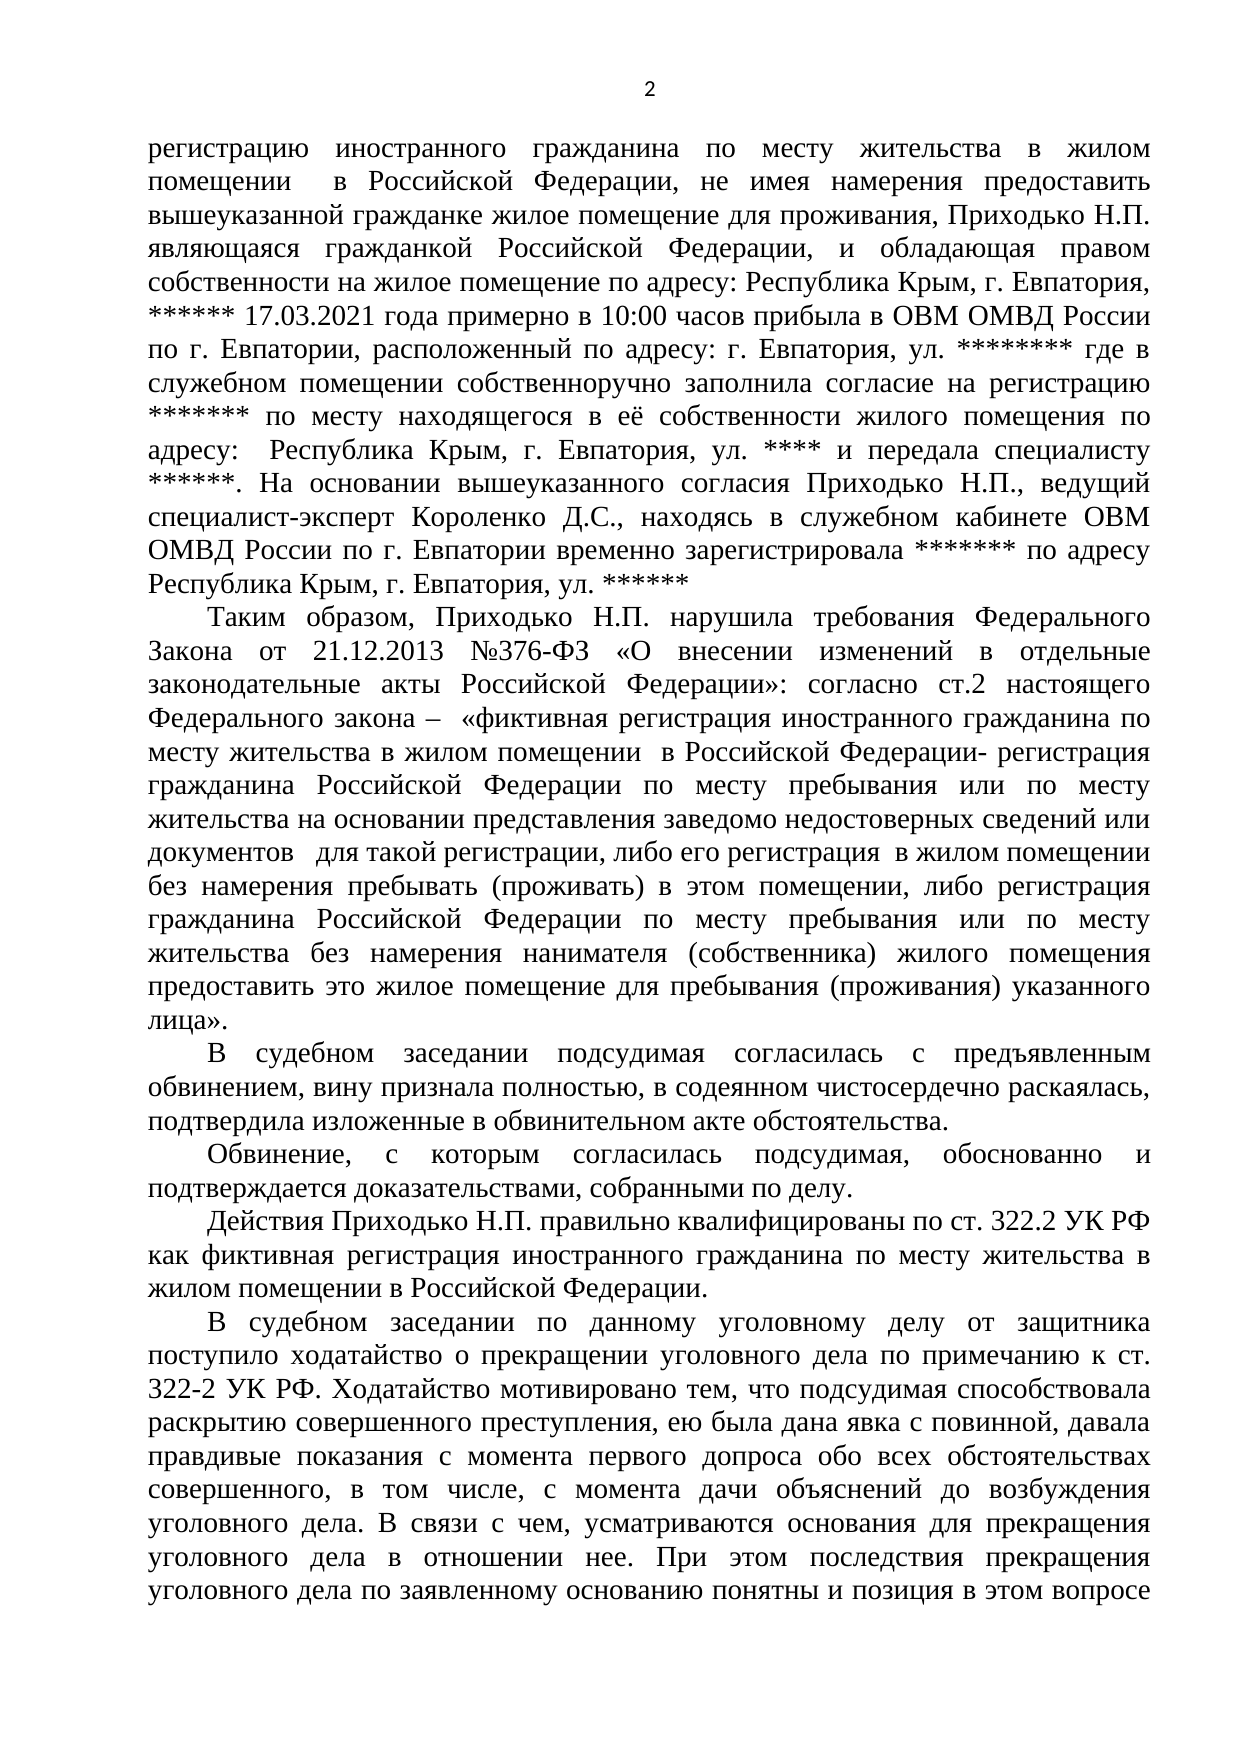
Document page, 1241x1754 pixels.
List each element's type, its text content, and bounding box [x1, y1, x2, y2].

text В судебном заседании подсудимая согласилась с предъявленным обвинением, вину признала полностью, в содеянном чистосердечно раскаялась, подтвердила изложенные в обвинительном акте обстоятельства. [148, 1036, 1152, 1136]
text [148, 1304, 1152, 1606]
text Действия Приходько Н.П. правильно квалифицированы по ст. 322.2 УК РФ как фиктивная регистрация иностранного гражданина по месту жительства в жилом помещении в Российской Федерации. [148, 1203, 1152, 1304]
text Обвинение, с которым согласилась подсудимая, обоснованно и подтверждается доказательствами, собранными по делу. [148, 1136, 1152, 1203]
text Таким образом, Приходько Н.П. нарушила требования Федерального Закона от 21.12.2013 №376-ФЗ «О внесении изменений в отдельные законодательные акты Российской Федерации»: согласно ст.2 настоящего Федерального закона – «фиктивная регистрация иностранного гражданина по месту жительства в жилом помещении в Российской Федерации- регистрация гражданина Российской Федерации по месту пребывания или по месту жительства на основании представления заведомо недостоверных сведений или документов для такой регистрации, либо его регистрация в жилом помещении без намерения пребывать (проживать) в этом помещении, либо регистрация гражданина Российской Федерации по месту пребывания или по месту жительства без намерения нанимателя (собственника) жилого помещения предоставить это жилое помещение для пребывания (проживания) указанного лица». [148, 599, 1152, 1036]
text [148, 130, 1152, 599]
